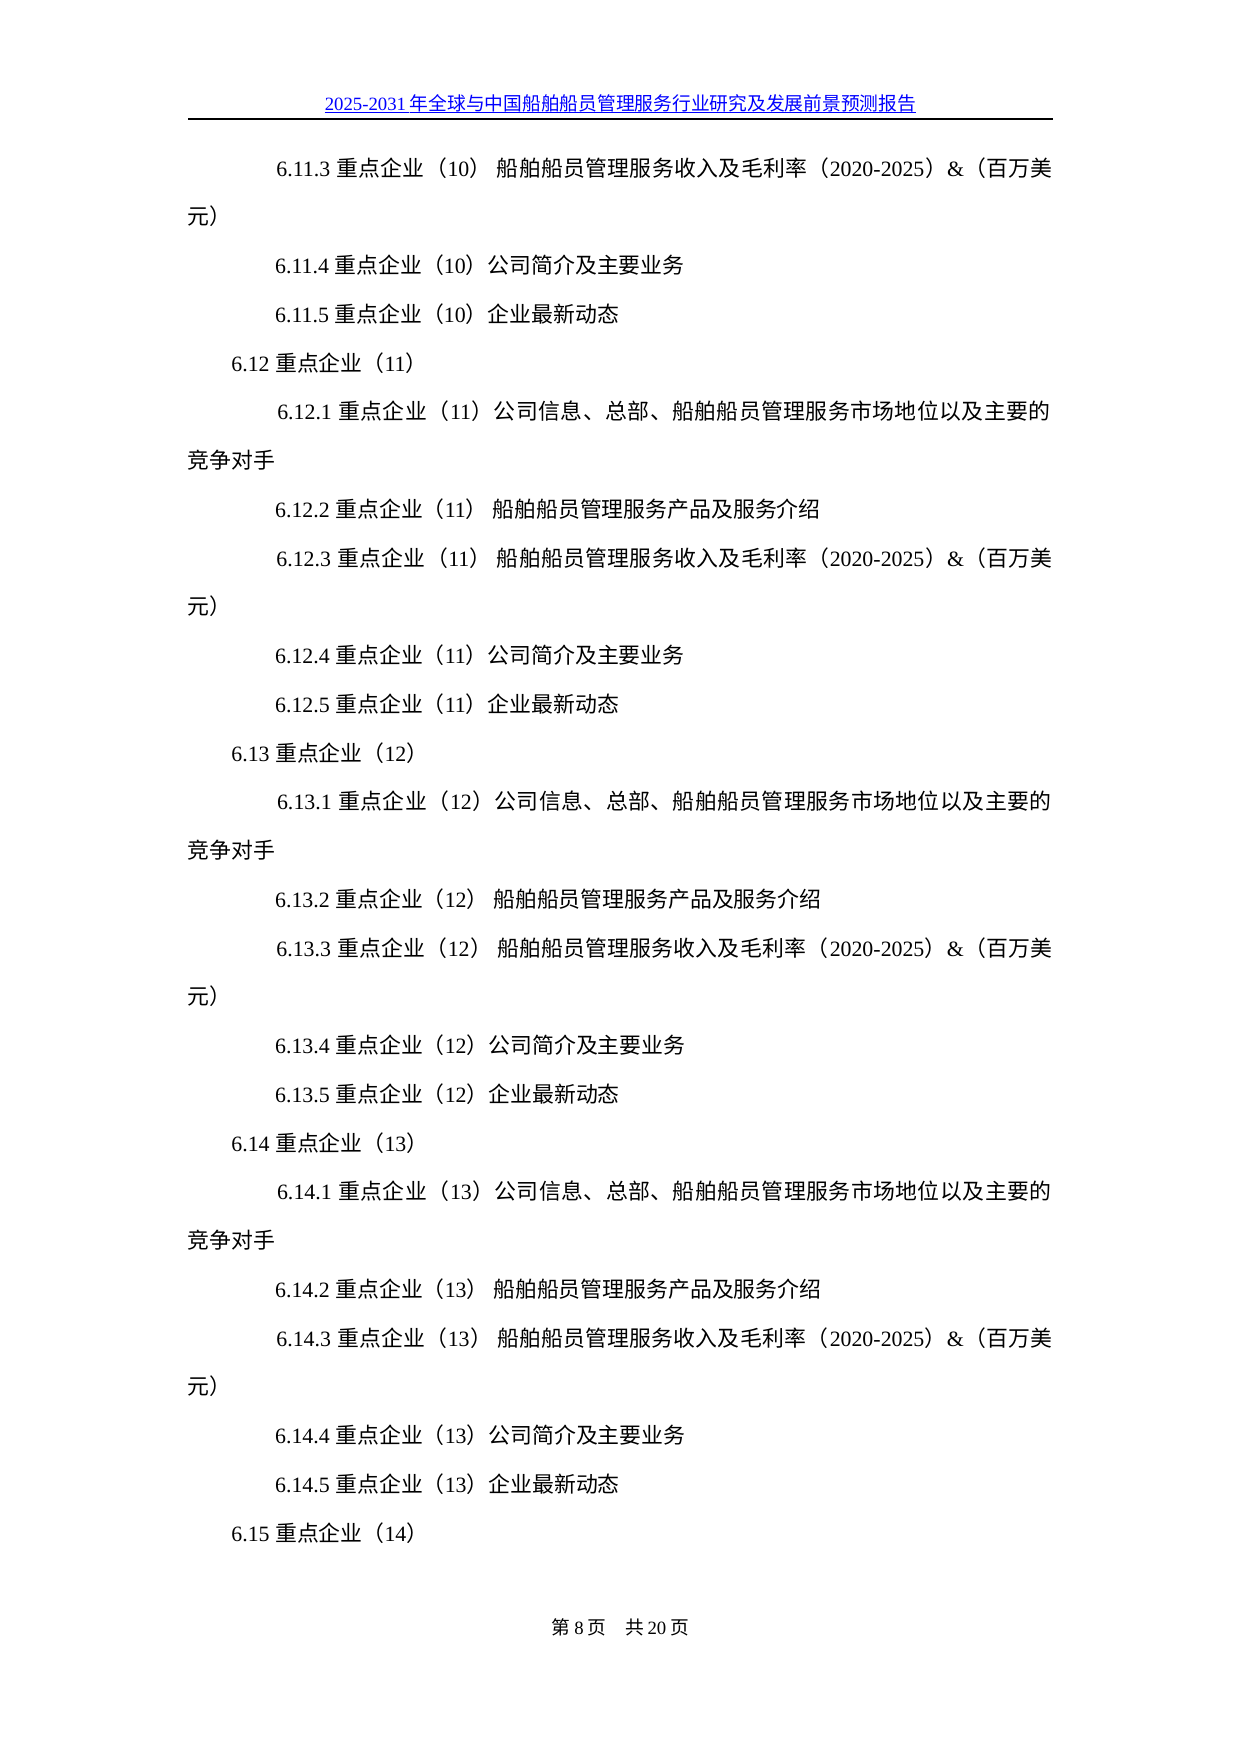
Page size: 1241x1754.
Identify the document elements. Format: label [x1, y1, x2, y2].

text [187, 150, 1053, 1548]
